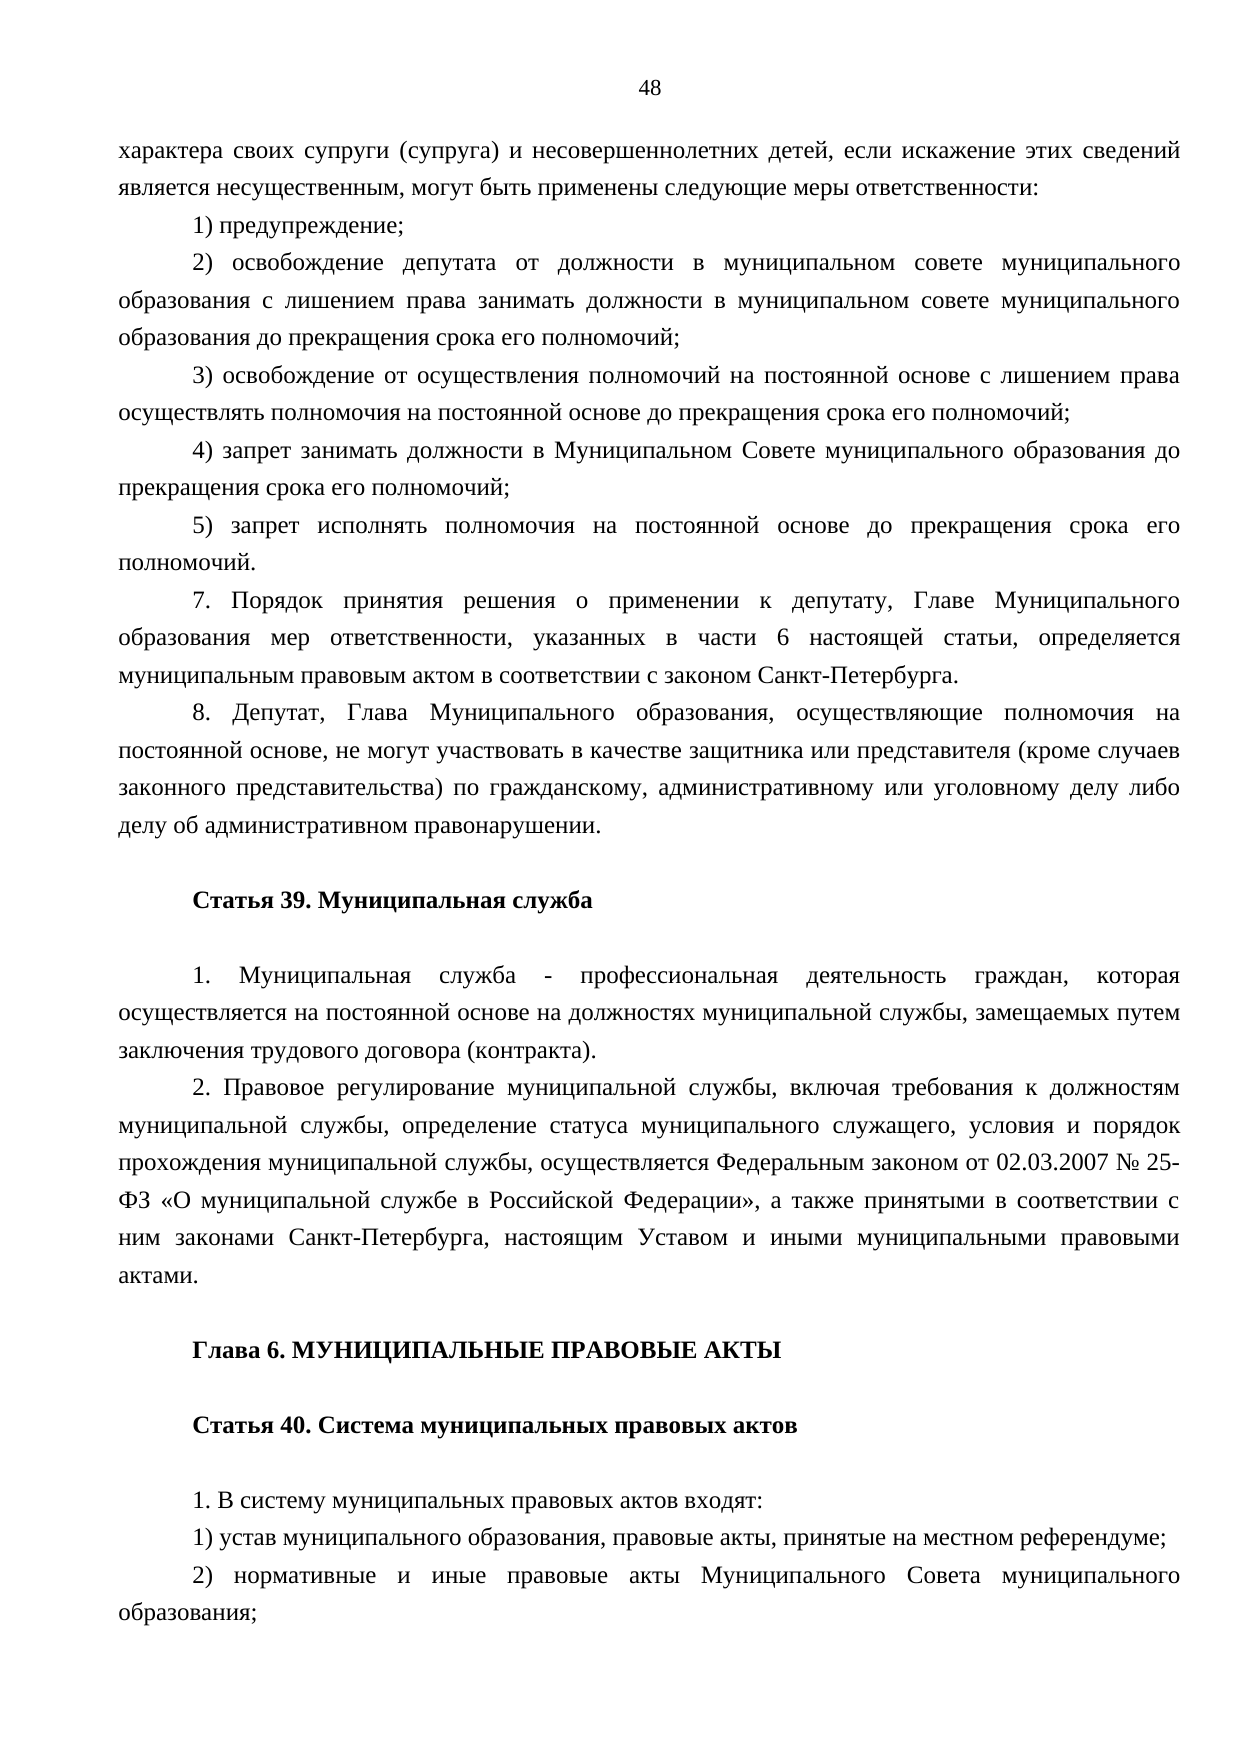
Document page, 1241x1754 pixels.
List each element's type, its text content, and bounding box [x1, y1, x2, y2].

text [118, 128, 1181, 203]
text 7. Порядок принятия решения о применении к депутату, Главе Муниципального образования мер ответственности, указанных в части 6 настоящей статьи, определяется муниципальным правовым актом в соответствии с законом Санкт-Петербурга. [118, 578, 1181, 691]
text 1. В систему муниципальных правовых актов входят: [118, 1478, 1181, 1516]
text 8. Депутат, Глава Муниципального образования, осуществляющие полномочия на постоянной основе, не могут участвовать в качестве защитника или представителя (кроме случаев законного представительства) по гражданскому, административному или уголовному делу либо делу об административном правонарушении. [118, 691, 1181, 841]
text Статья 40. Система муниципальных правовых актов [118, 1403, 1181, 1441]
text 5) запрет исполнять полномочия на постоянной основе до прекращения срока его полномочий. [118, 503, 1181, 578]
text 1) устав муниципального образования, правовые акты, принятые на местном референдуме; [118, 1516, 1181, 1553]
text 3) освобождение от осуществления полномочий на постоянной основе с лишением права осуществлять полномочия на постоянной основе до прекращения срока его полномочий; [118, 353, 1181, 428]
text Глава 6. МУНИЦИПАЛЬНЫЕ ПРАВОВЫЕ АКТЫ [118, 1328, 1181, 1366]
text 2. Правовое регулирование муниципальной службы, включая требования к должностям муниципальной службы, определение статуса муниципального служащего, условия и порядок прохождения муниципальной службы, осуществляется Федеральным законом от 02.03.2007 № 25-ФЗ «О муниципальной службе в Российской Федерации», а также принятыми в соответствии с ним законами Санкт-Петербурга, настоящим Уставом и иными муниципальными правовыми актами. [118, 1066, 1181, 1291]
text 4) запрет занимать должности в Муниципальном Совете муниципального образования до прекращения срока его полномочий; [118, 428, 1181, 503]
text 1. Муниципальная служба - профессиональная деятельность граждан, которая осуществляется на постоянной основе на должностях муниципальной службы, замещаемых путем заключения трудового договора (контракта). [118, 953, 1181, 1066]
text 1) предупреждение; [118, 203, 1181, 241]
text 2) нормативные и иные правовые акты Муниципального Совета муниципального образования; [118, 1553, 1181, 1628]
text 2) освобождение депутата от должности в муниципальном совете муниципального образования с лишением права занимать должности в муниципальном совете муниципального образования до прекращения срока его полномочий; [118, 241, 1181, 353]
text Статья 39. Муниципальная служба [118, 878, 1181, 916]
